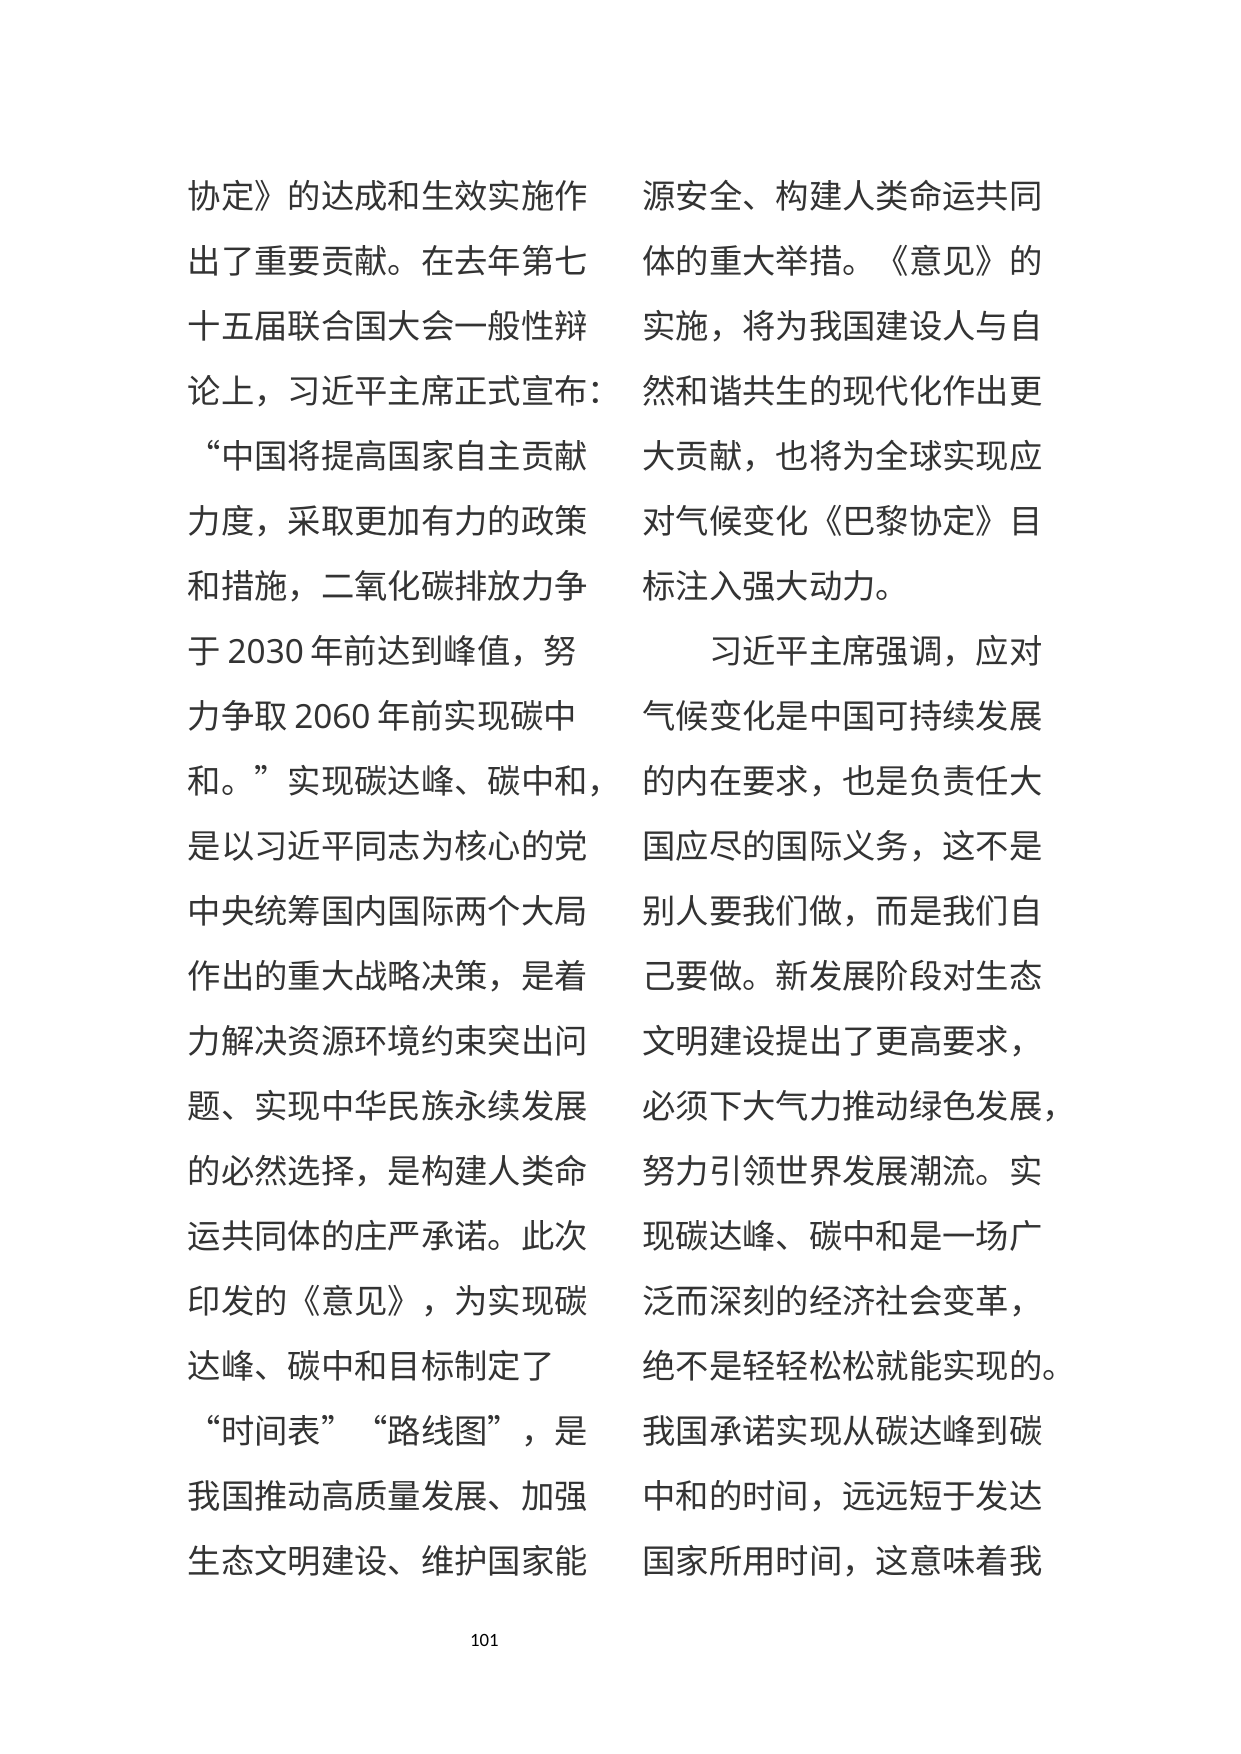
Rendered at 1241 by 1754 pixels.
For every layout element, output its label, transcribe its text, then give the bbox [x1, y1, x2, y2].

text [642, 1388, 1053, 1592]
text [642, 162, 1053, 617]
